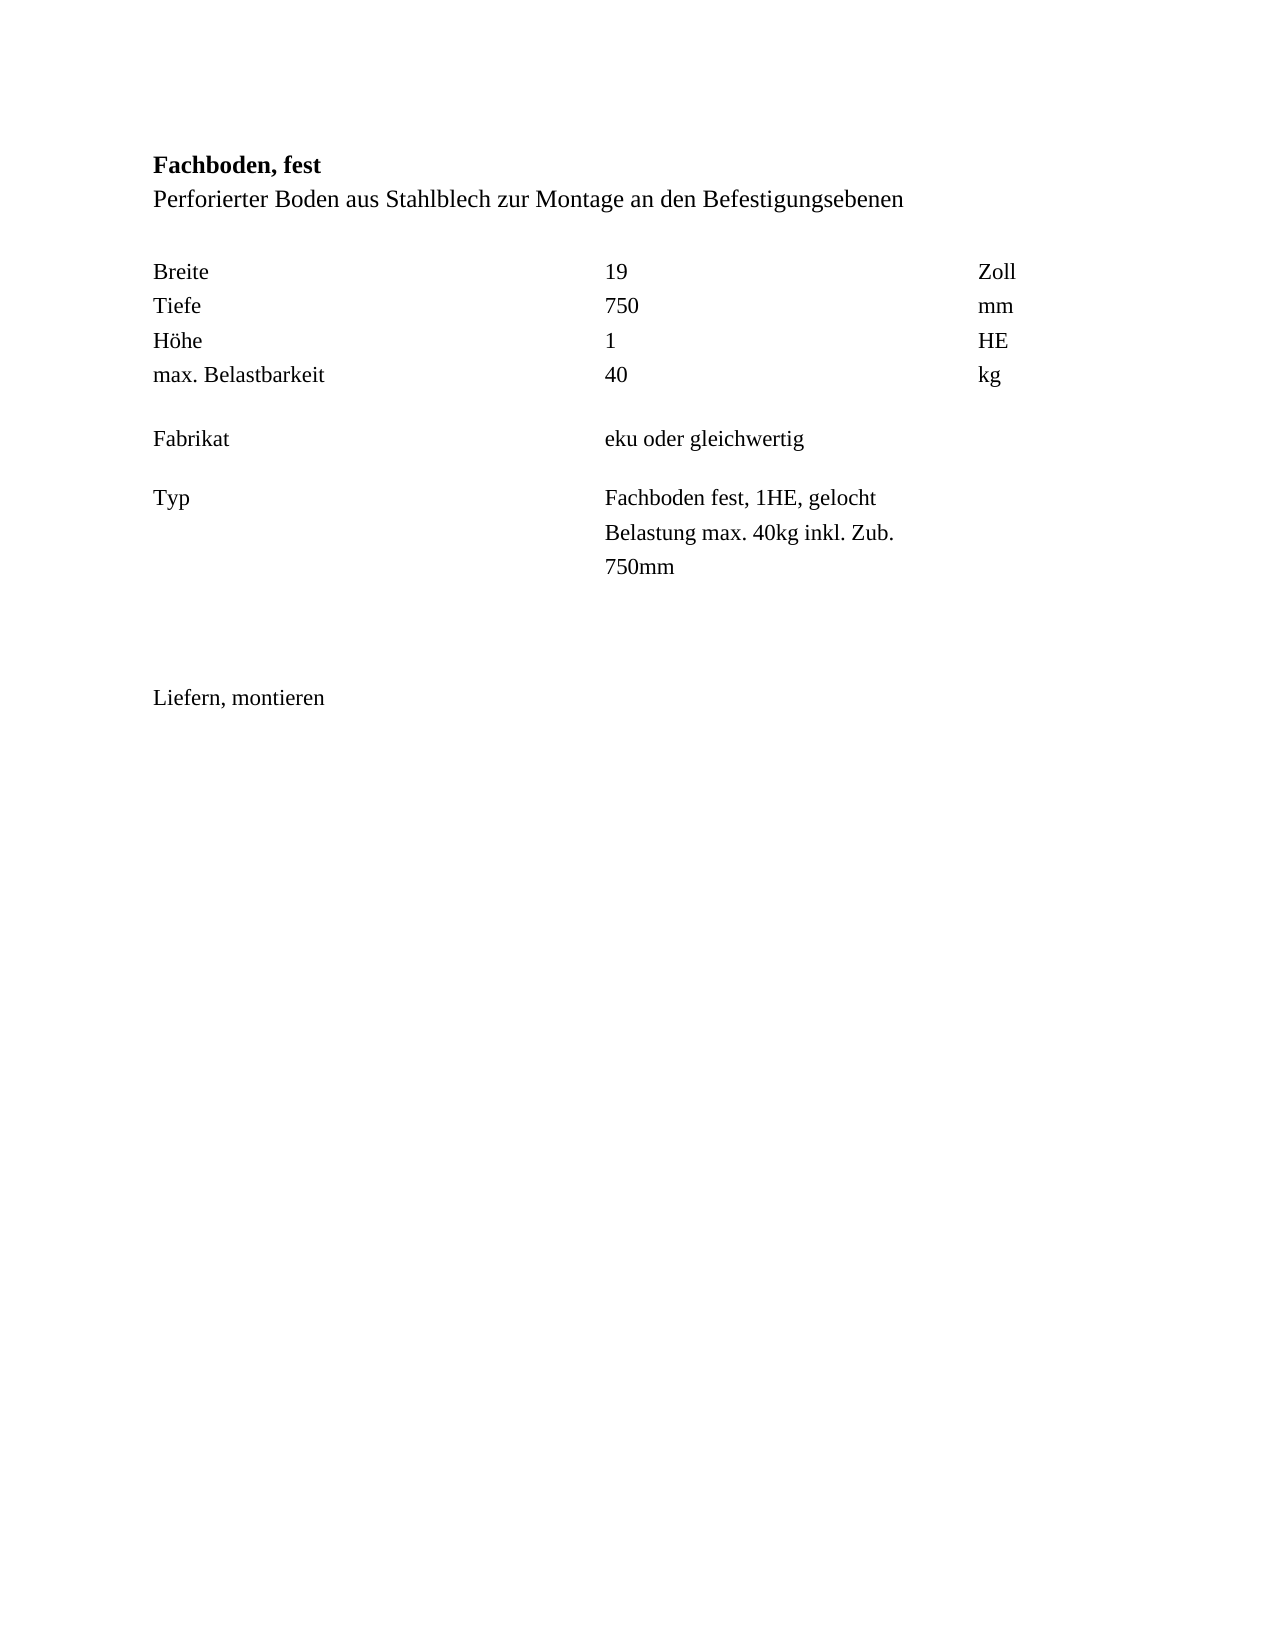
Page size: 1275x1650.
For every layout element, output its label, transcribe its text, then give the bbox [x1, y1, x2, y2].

text 19 [604, 258, 972, 284]
text HE [978, 327, 1122, 353]
text Zoll [978, 258, 1122, 284]
text Fabrikat [153, 425, 599, 451]
text 1 [604, 327, 972, 353]
text Höhe [153, 327, 599, 353]
text max. Belastbarkeit [153, 361, 599, 388]
text Typ [153, 484, 599, 511]
text Perforierter Boden aus Stahlblech zur Montage an den Befestigungsebenen [153, 184, 1122, 213]
text Fachboden fest, 1HE, gelocht [604, 484, 972, 511]
text Belastung max. 40kg inkl. Zub. [604, 519, 972, 545]
text mm [978, 292, 1122, 319]
text kg [978, 361, 1122, 388]
text Breite [153, 258, 599, 284]
text 40 [604, 361, 972, 388]
text eku oder gleichwertig [604, 425, 972, 451]
text 750mm [604, 553, 972, 580]
text Liefern, montieren [153, 684, 972, 711]
text Tiefe [153, 292, 599, 319]
text Fachboden, fest [153, 150, 1122, 179]
text 750 [604, 292, 972, 319]
